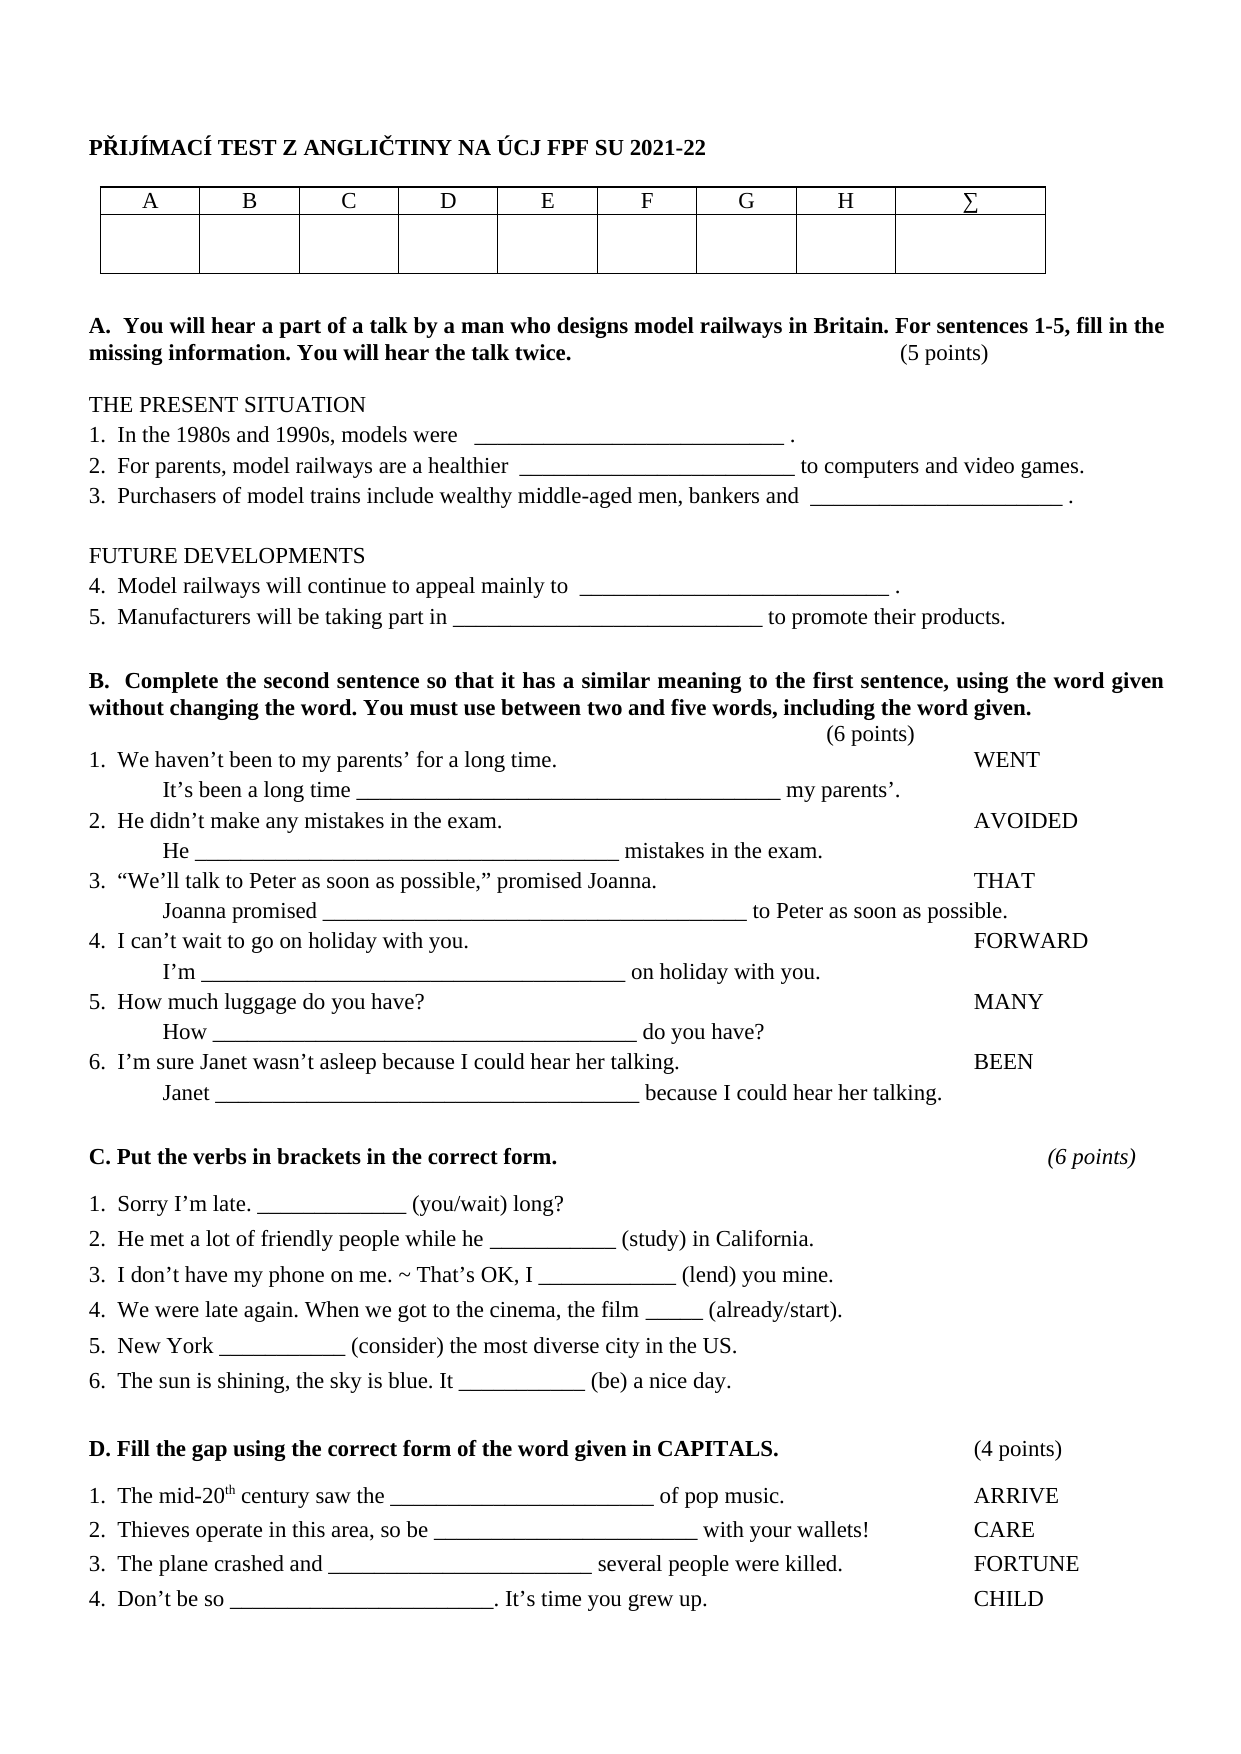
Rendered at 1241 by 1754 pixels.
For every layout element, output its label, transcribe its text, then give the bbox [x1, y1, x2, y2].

text 1. Sorry I’m late. _____________ (you/wait) long? [89, 1189, 1167, 1216]
text 6. I’m sure Janet wasn’t asleep because I could hear her talking. BEEN [89, 1048, 1167, 1075]
table_cell [896, 215, 1045, 272]
table_cell [300, 215, 398, 272]
text 3. The plane crashed and _______________________ several people were killed. FORTUNE [89, 1551, 1167, 1577]
text 3. “We’ll talk to Peter as soon as possible,” promised Joanna. THAT [89, 867, 1167, 893]
text 6. The sun is shining, the sky is blue. It ___________ (be) a nice day. [89, 1367, 1167, 1393]
text Janet _____________________________________ because I could hear her talking. [89, 1078, 1167, 1105]
text D. Fill the gap using the correct form of the word given in CAPITALS. (4 points) [89, 1436, 1167, 1462]
text 2. Thieves operate in this area, so be _______________________ with your wallets! CARE [89, 1516, 1167, 1543]
text He _____________________________________ mistakes in the exam. [89, 837, 1167, 863]
text 2. For parents, model railways are a healthier ________________________ to computers and video games. [89, 452, 1167, 478]
table_header C [300, 188, 398, 214]
text How _____________________________________ do you have? [89, 1018, 1167, 1044]
table_cell [498, 215, 597, 272]
table_cell [697, 215, 796, 272]
text THE PRESENT SITUATION [89, 391, 1167, 418]
text I’m _____________________________________ on holiday with you. [89, 958, 1167, 984]
table_header B [200, 188, 299, 214]
table_cell [101, 215, 199, 272]
table_header F [598, 188, 696, 214]
text 5. New York ___________ (consider) the most diverse city in the US. [89, 1332, 1167, 1358]
text 1. The mid-20th century saw the _______________________ of pop music. ARRIVE [89, 1482, 1167, 1508]
text 5. How much luggage do you have? MANY [89, 988, 1167, 1014]
text A. You will hear a part of a talk by a man who designs model railways in Britain. For sentences 1-5, fill in the missing information. You will hear the talk twice. (5 points) [89, 312, 1167, 365]
text 3. Purchasers of model trains include wealthy middle-aged men, bankers and ______________________ . [89, 482, 1167, 508]
table_header ∑ [896, 188, 1045, 214]
text 5. Manufacturers will be taking part in ___________________________ to promote their products. [89, 603, 1167, 629]
text FUTURE DEVELOPMENTS [89, 542, 1167, 569]
text It’s been a long time _____________________________________ my parents’. [89, 776, 1167, 803]
table_cell [797, 215, 895, 272]
text 1. In the 1980s and 1990s, models were ___________________________ . [89, 422, 1167, 448]
text Joanna promised _____________________________________ to Peter as soon as possible. [89, 897, 1167, 924]
table_header H [797, 188, 895, 214]
text 4. Model railways will continue to appeal mainly to ___________________________ . [89, 573, 1167, 599]
text 2. He met a lot of friendly people while he ___________ (study) in California. [89, 1225, 1167, 1251]
table_cell [200, 215, 299, 272]
table_header A [101, 188, 199, 214]
text PŘIJÍMACÍ TEST Z ANGLIČTINY NA ÚCJ FPF SU 2021-22 [89, 134, 1167, 160]
text 2. He didn’t make any mistakes in the exam. AVOIDED [89, 807, 1167, 833]
table_header G [697, 188, 796, 214]
text 4. I can’t wait to go on holiday with you. FORWARD [89, 927, 1167, 954]
table_header D [399, 188, 497, 214]
text 3. I don’t have my phone on me. ~ That’s OK, I ____________ (lend) you mine. [89, 1261, 1167, 1287]
text B. Complete the second sentence so that it has a similar meaning to the first sentence, using the word given without changing the word. You must use between two and five words, including the word given. (6 points) [89, 667, 1167, 746]
text 4. Don’t be so _______________________. It’s time you grew up. CHILD [89, 1585, 1167, 1611]
table_header E [498, 188, 597, 214]
text 4. We were late again. When we got to the cinema, the film _____ (already/start). [89, 1296, 1167, 1322]
text 1. We haven’t been to my parents’ for a long time. WENT [89, 746, 1167, 773]
table_cell [598, 215, 696, 272]
table_cell [399, 215, 497, 272]
text C. Put the verbs in brackets in the correct form. (6 points) [89, 1143, 1167, 1169]
